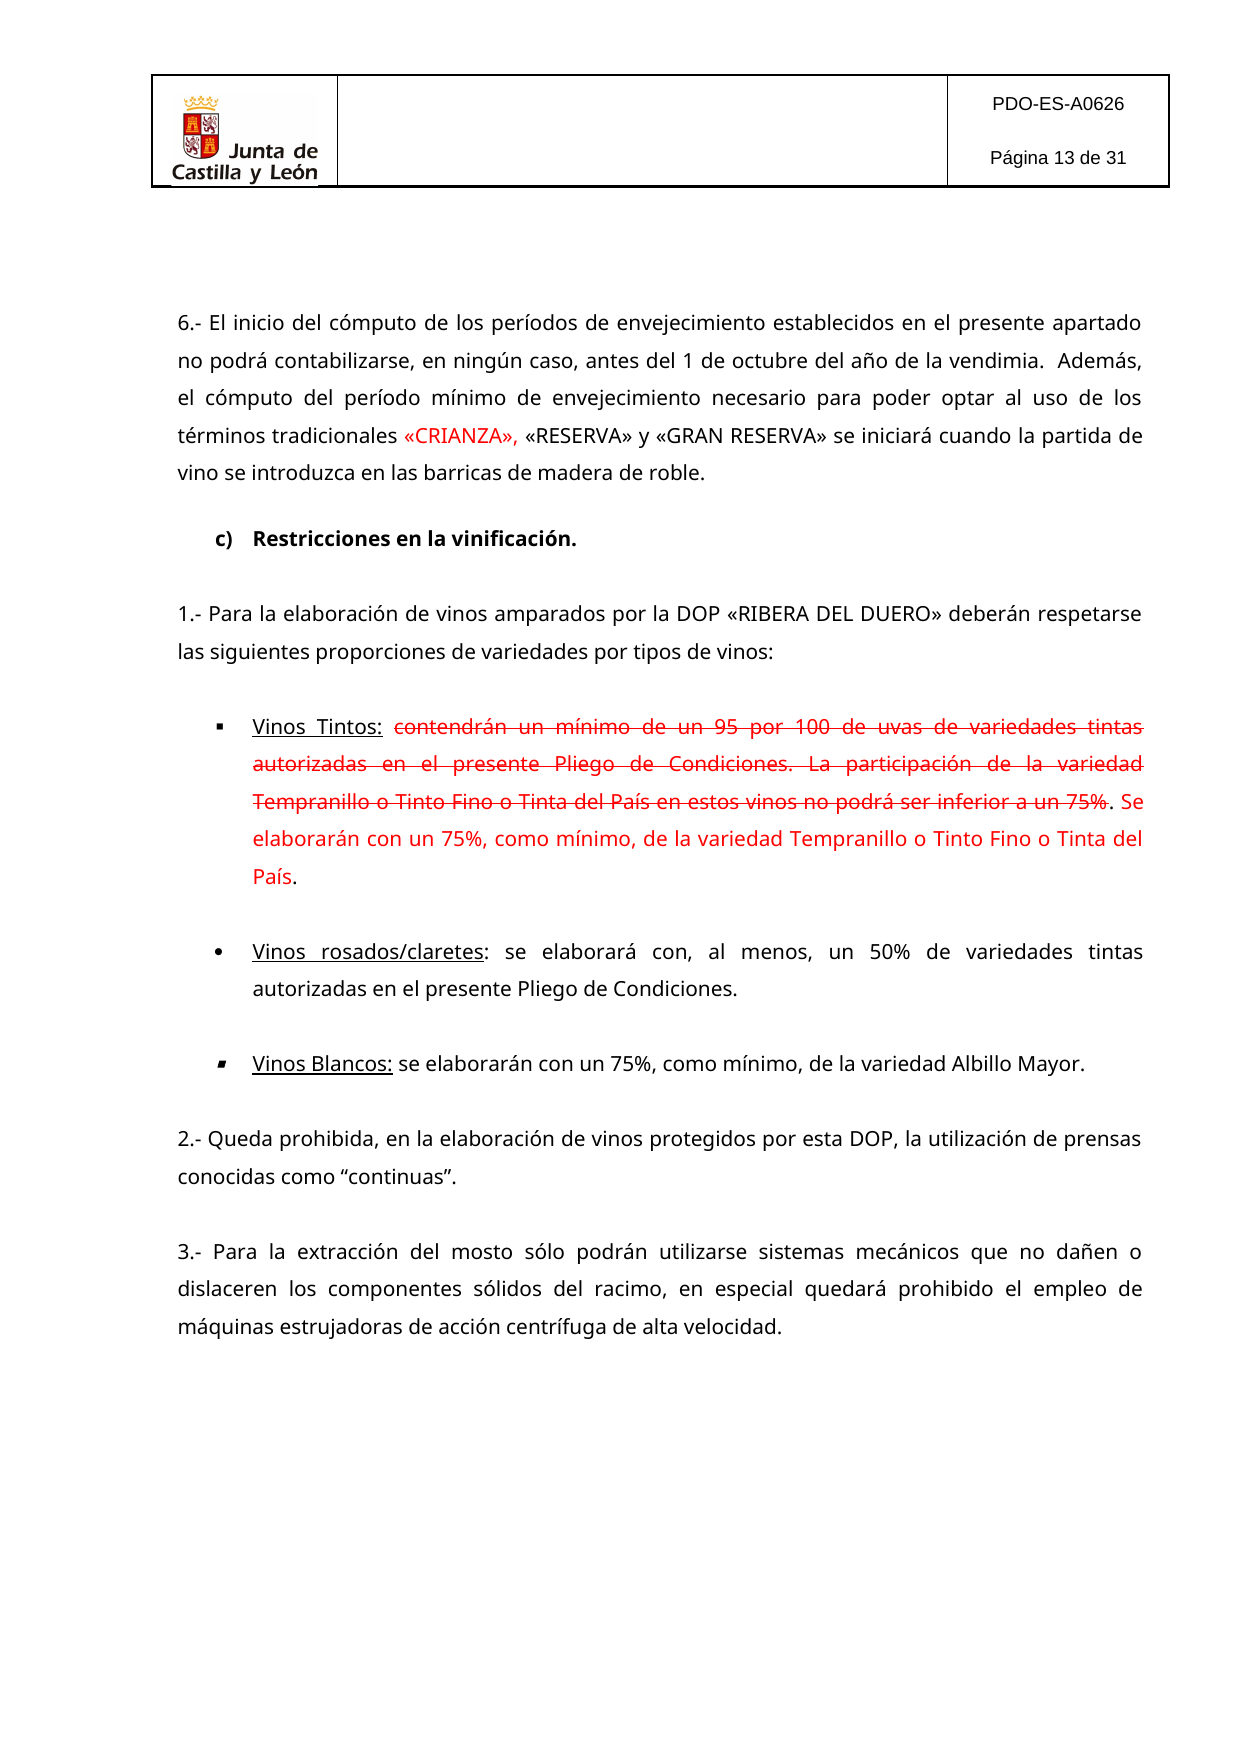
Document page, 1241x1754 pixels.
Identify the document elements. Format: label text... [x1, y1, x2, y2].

list Vinos Tintos: contendrán un mínimo de un 95 por 100 de uvas de variedades tintas autorizadas en el presente Pliego de Condiciones. La participación de la variedad Tempranillo o Tinto Fino o Tinta del País en estos vinos no podrá ser inferior a un 75%. Se elaborarán con un 75%, como mínimo, de la variedad Tempranillo o Tinto Fino o Tinta del País. [215, 704, 1144, 892]
text 2.- Queda prohibida, en la elaboración de vinos protegidos por esta DOP, la utilización de prensas conocidas como “continuas”. [177, 1117, 1144, 1192]
picture [171, 94, 319, 186]
text 6.- El inicio del cómputo de los períodos de envejecimiento establecidos en el presente apartado no podrá contabilizarse, en ningún caso, antes del 1 de octubre del año de la vendimia. Además, el cómputo del período mínimo de envejecimiento necesario para poder optar al uso de los términos tradicionales «CRIANZA», «RESERVA» y «GRAN RESERVA» se iniciará cuando la partida de vino se introduzca en las barricas de madera de roble. [177, 301, 1144, 488]
list Vinos rosados/claretes: se elaborará con, al menos, un 50% de variedades tintas autorizadas en el presente Pliego de Condiciones. [215, 929, 1144, 1004]
text 3.- Para la extracción del mosto sólo podrán utilizarse sistemas mecánicos que no dañen o dislaceren los componentes sólidos del racimo, en especial quedará prohibido el empleo de máquinas estrujadoras de acción centrífuga de alta velocidad. [177, 1229, 1144, 1342]
list Restricciones en la vinificación. [215, 517, 1144, 554]
list Vinos Blancos: se elaborarán con un 75%, como mínimo, de la variedad Albillo Mayor. [215, 1042, 1144, 1079]
text 1.- Para la elaboración de vinos amparados por la DOP «RIBERA DEL DUERO» deberán respetarse las siguientes proporciones de variedades por tipos de vinos: [177, 592, 1144, 667]
